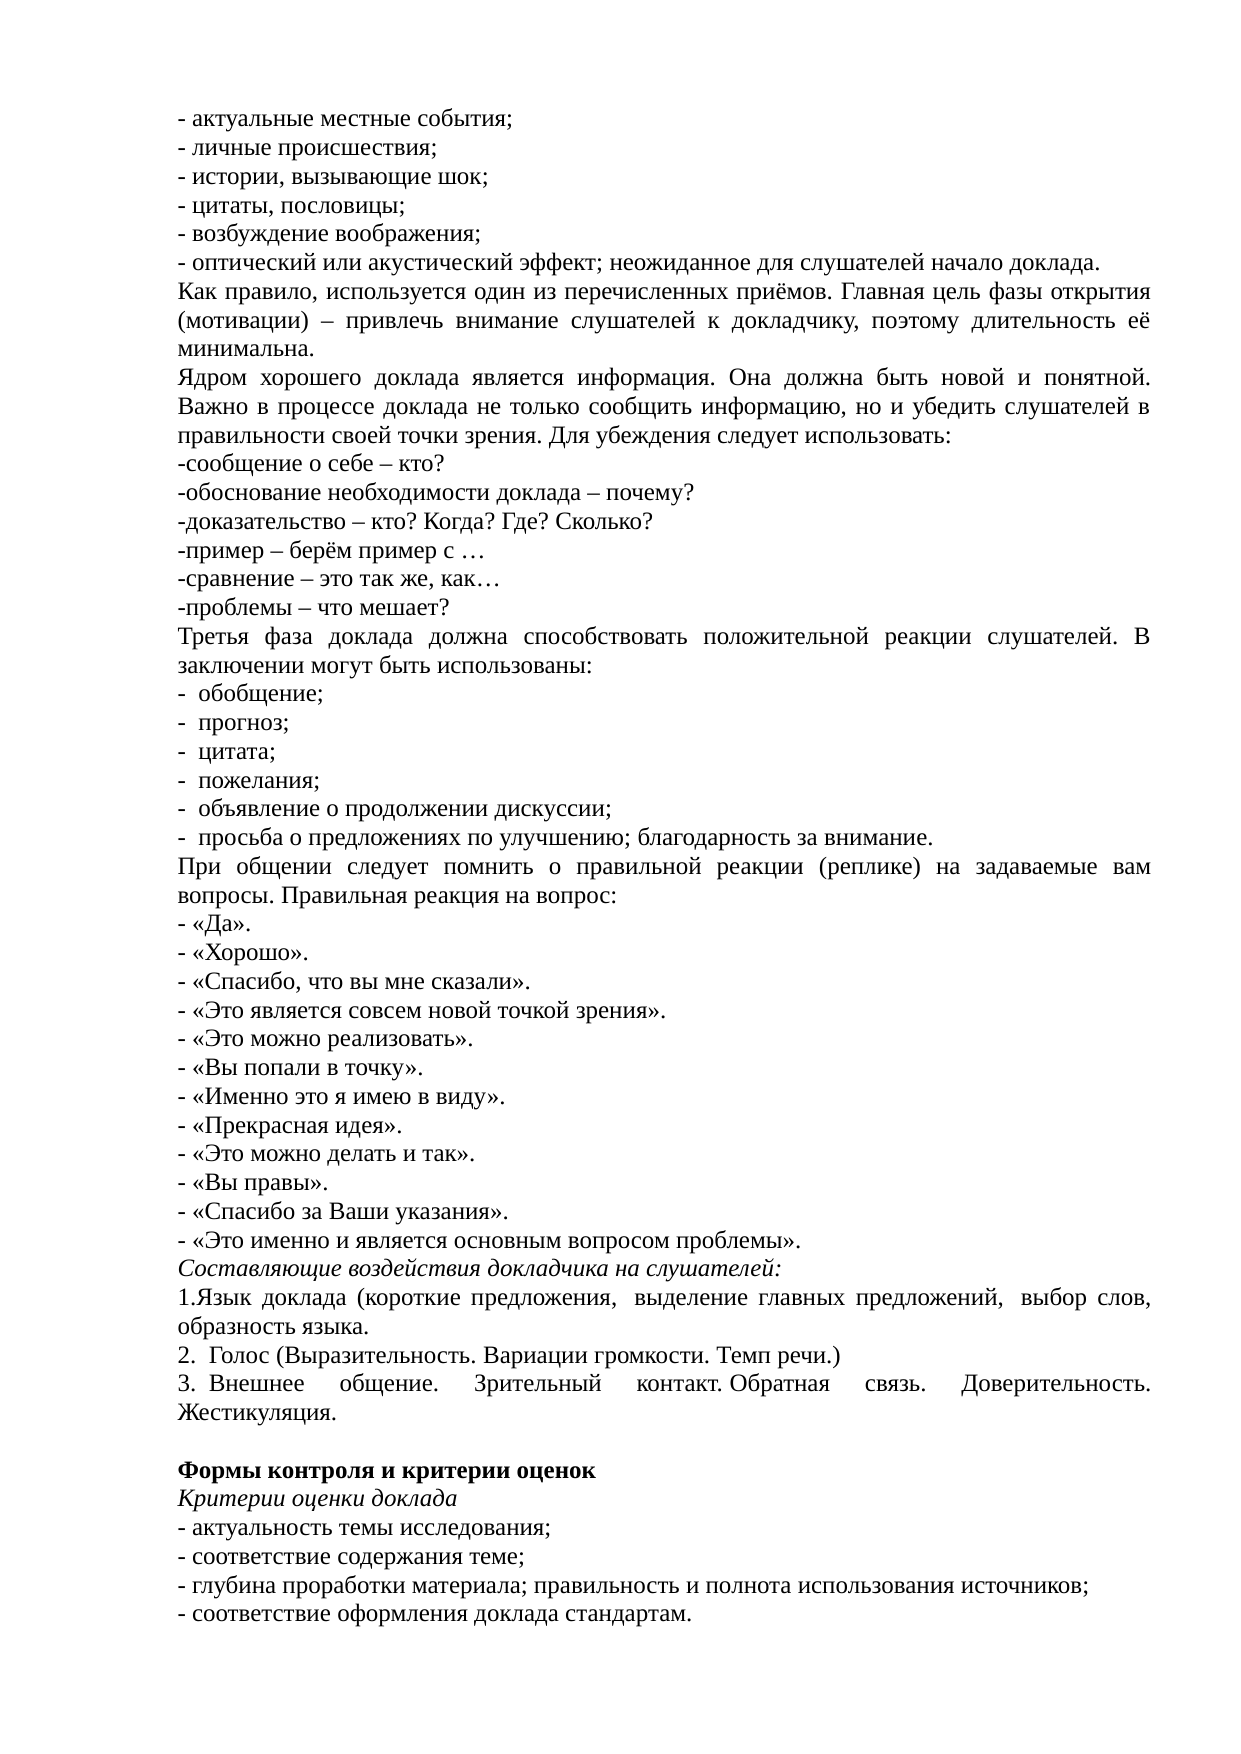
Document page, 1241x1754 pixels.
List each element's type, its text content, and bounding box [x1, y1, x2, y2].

text При общении следует помнить о правильной реакции (реплике) на задаваемые вам вопросы. Правильная реакция на вопрос: [177, 851, 1152, 908]
text - «Спасибо за Ваши указания». [177, 1196, 1152, 1225]
text - цитаты, пословицы; [177, 190, 1152, 218]
text Как правило, используется один из перечисленных приёмов. Главная цель фазы открытия (мотивации) – привлечь внимание слушателей к докладчику, поэтому длительность её минимальна. [177, 276, 1152, 362]
text - личные происшествия; [177, 132, 1152, 161]
text Ядром хорошего доклада является информация. Она должна быть новой и понятной. Важно в процессе доклада не только сообщить информацию, но и убедить слушателей в правильности своей точки зрения. Для убеждения следует использовать: [177, 362, 1152, 448]
text - «Это является совсем новой точкой зрения». [177, 995, 1152, 1023]
text - «Именно это я имею в виду». [177, 1081, 1152, 1110]
text - оптический или акустический эффект; неожиданное для слушателей начало доклада. [177, 247, 1152, 276]
text - соответствие содержания теме; [177, 1541, 1152, 1570]
text - актуальность темы исследования; [177, 1512, 1152, 1541]
text - возбуждение воображения; [177, 218, 1152, 247]
text Третья фаза доклада должна способствовать положительной реакции слушателей. В заключении могут быть использованы: [177, 621, 1152, 678]
text - прогноз; [177, 707, 1152, 736]
text -сравнение – это так же, как… [177, 563, 1152, 592]
text - «Это именно и является основным вопросом проблемы». [177, 1225, 1152, 1253]
text - «Да». [177, 908, 1152, 937]
text - «Спасибо, что вы мне сказали». [177, 966, 1152, 995]
text -пример – берём пример с … [177, 535, 1152, 563]
text 1.Язык доклада (короткие предложения, выделение главных предложений, выбор слов, образность языка. [177, 1282, 1152, 1340]
text - «Это можно реализовать». [177, 1023, 1152, 1052]
text - «Это можно делать и так». [177, 1138, 1152, 1167]
text - «Прекрасная идея». [177, 1110, 1152, 1138]
text 2. Голос (Выразительность. Вариации громкости. Темп речи.) [177, 1340, 1152, 1368]
text - «Хорошо». [177, 937, 1152, 966]
text 3. Внешнее общение. Зрительный контакт. Обратная связь. Доверительность. Жестикуляция. [177, 1368, 1152, 1426]
text Составляющие воздействия докладчика на слушателей: [177, 1253, 1152, 1282]
text - «Вы попали в точку». [177, 1052, 1152, 1081]
text - обобщение; [177, 678, 1152, 707]
text Критерии оценки доклада [177, 1483, 1152, 1512]
text -сообщение о себе – кто? [177, 448, 1152, 477]
text - «Вы правы». [177, 1167, 1152, 1196]
text - соответствие оформления доклада стандартам. [177, 1598, 1152, 1627]
text - глубина проработки материала; правильность и полнота использования источников; [177, 1570, 1152, 1598]
text Формы контроля и критерии оценок [177, 1455, 1152, 1483]
text - актуальные местные события; [177, 103, 1152, 132]
text -доказательство – кто? Когда? Где? Сколько? [177, 506, 1152, 535]
text - просьба о предложениях по улучшению; благодарность за внимание. [177, 822, 1152, 851]
text - пожелания; [177, 765, 1152, 793]
text - цитата; [177, 736, 1152, 765]
text - объявление о продолжении дискуссии; [177, 793, 1152, 822]
text - истории, вызывающие шок; [177, 161, 1152, 190]
text -обоснование необходимости доклада – почему? [177, 477, 1152, 506]
text -проблемы – что мешает? [177, 592, 1152, 621]
